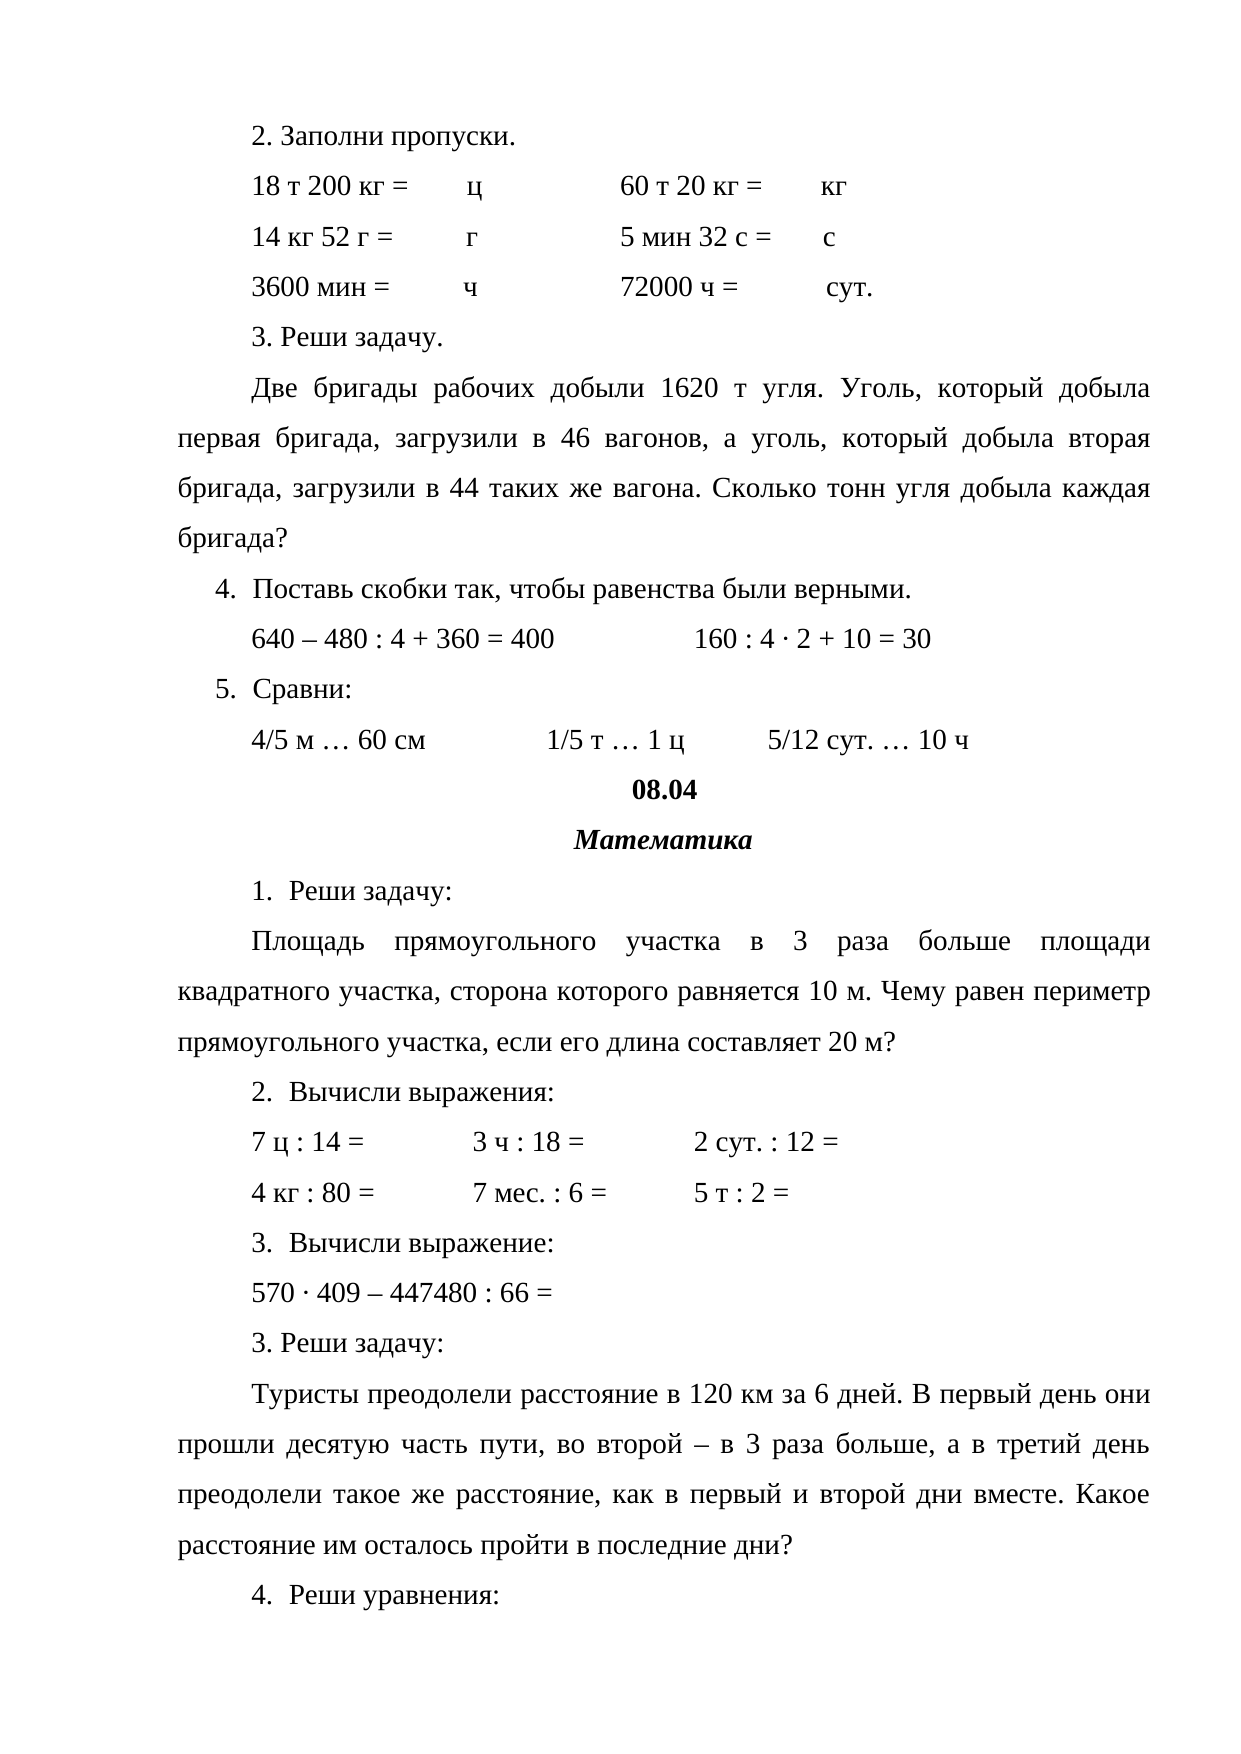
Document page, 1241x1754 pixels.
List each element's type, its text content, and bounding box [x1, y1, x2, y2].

text Туристы преодолели расстояние в за 6 дней. В первый день они прошли десятую часть пути, во второй – в 3 раза больше, а в третий день преодолели такое же расстояние, как в первый и второй дни вместе. Какое расстояние им осталось пройти в последние дни? [177, 1376, 1152, 1560]
text 2. Заполни пропуски. [177, 118, 1152, 152]
text 08.04 [177, 772, 1152, 806]
list Вычисли выражение: [251, 1225, 1152, 1258]
text Две бригады рабочих добыли 1620 т угля. Уголь, который добыла первая бригада, загрузили в 46 вагонов, а уголь, который добыла вторая бригада, загрузили в 44 таких же вагона. Сколько тонн угля добыла каждая бригада? [177, 370, 1152, 554]
text 3. Реши задачу. [177, 319, 1152, 353]
list Вычисли выражения: [251, 1074, 1152, 1108]
text Математика [177, 822, 1152, 856]
text 4/5 м … 1/5 т … 1 ц 5/12 сут. … 10 ч [177, 722, 1152, 755]
text 570 ∙ 409 – 447480 : 66 = [177, 1275, 1152, 1309]
list Реши задачу: [251, 873, 1152, 906]
list Поставь скобки так, чтобы равенства были верными. [215, 571, 1152, 604]
list Реши уравнения: [251, 1577, 1152, 1611]
text = г 5 мин 32 с = с [177, 219, 1152, 252]
text 18 т = ц 60 т = кг [177, 168, 1152, 202]
list Сравни: [215, 672, 1152, 705]
text 640 – 480 : 4 + 360 = 400 160 : 4 ∙ 2 + 10 = 30 [177, 621, 1152, 655]
text 3600 мин = ч 72000 ч = сут. [177, 269, 1152, 303]
text Площадь прямоугольного участка в 3 раза больше площади квадратного участка, сторона которого равняется . Чему равен периметр прямоугольного участка, если его длина составляет ? [177, 923, 1152, 1057]
text : 80 = 7 мес. : 6 = 5 т : 2 = [177, 1175, 1152, 1208]
text 7 ц : 14 = 3 ч : 18 = 2 сут. : 12 = [177, 1124, 1152, 1158]
text 3. Реши задачу: [177, 1326, 1152, 1359]
